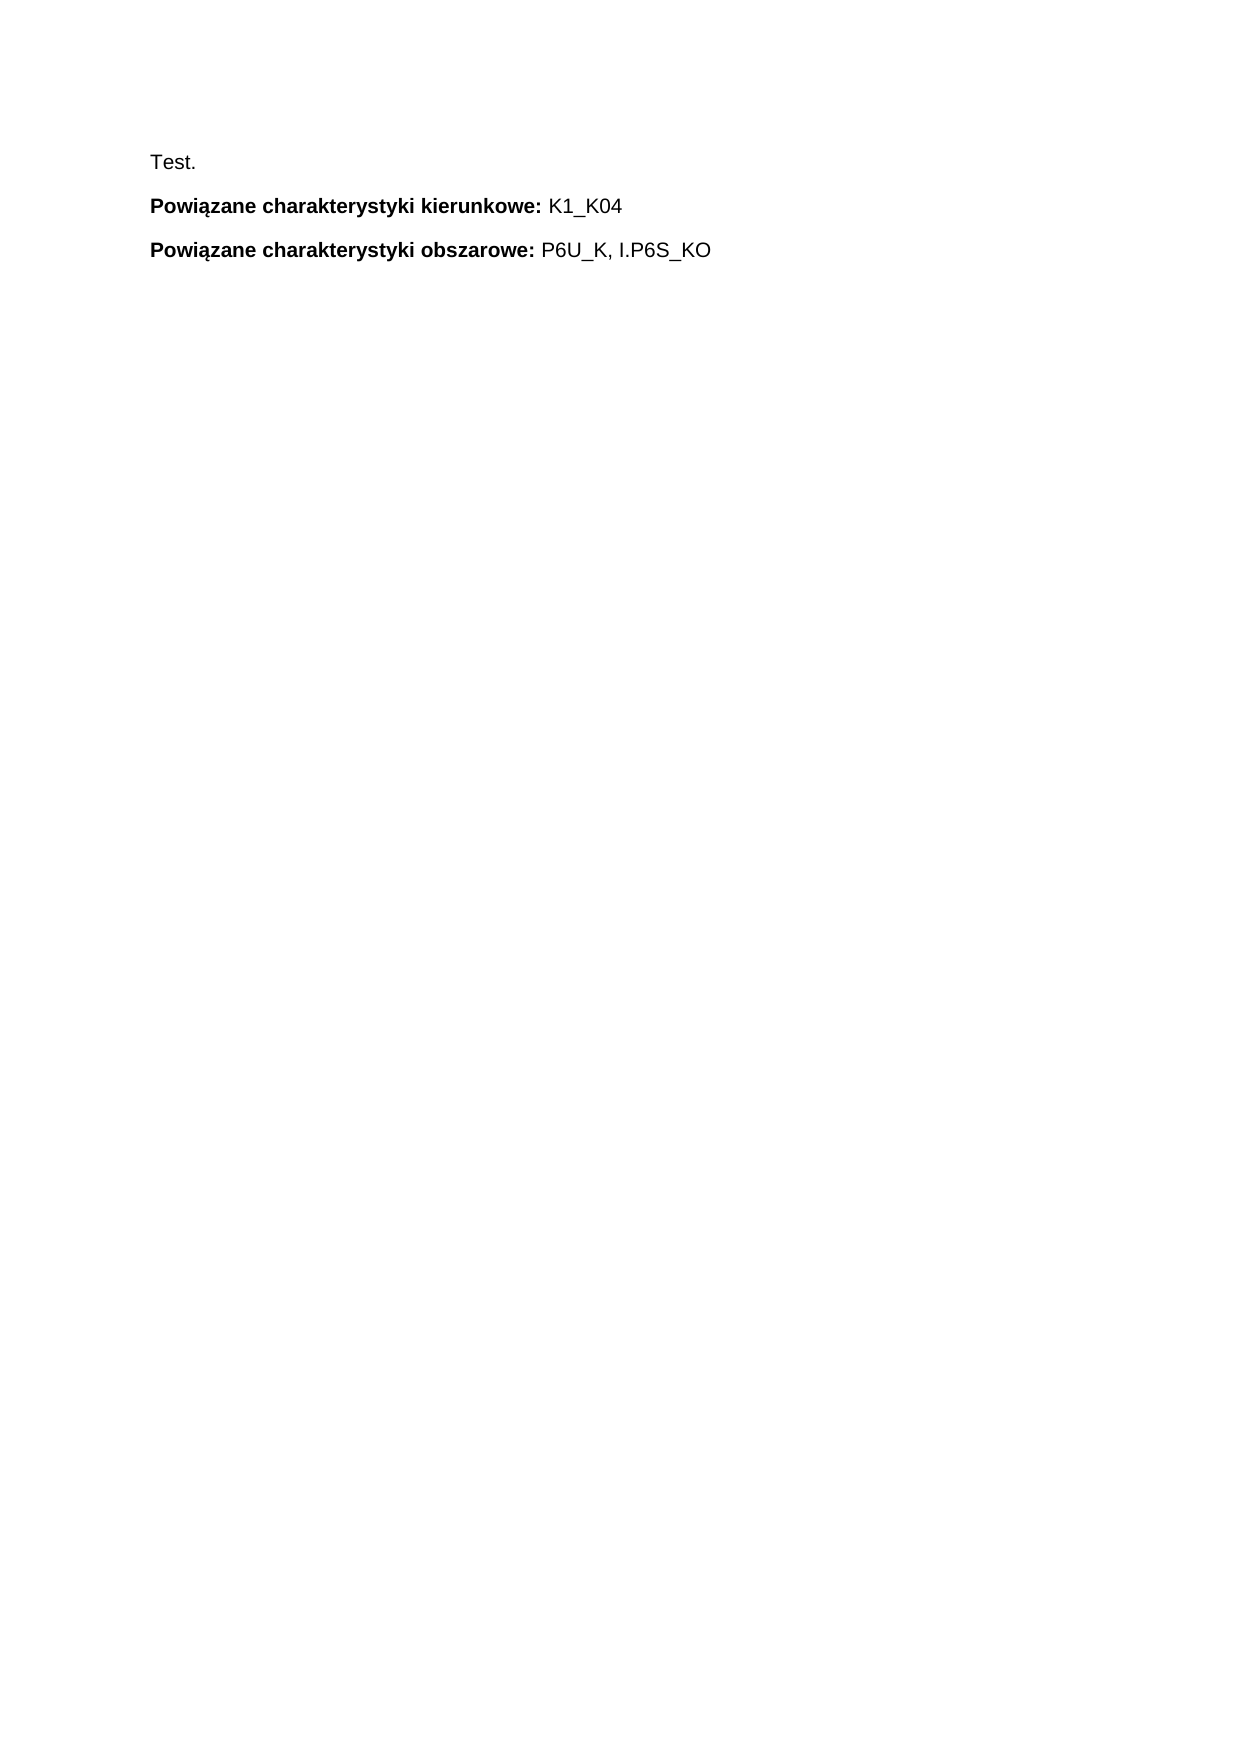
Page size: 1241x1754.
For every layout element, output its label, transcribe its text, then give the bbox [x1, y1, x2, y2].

text Powiązane charakterystyki obszarowe: P6U_K, I.P6S_KO [150, 237, 1090, 261]
text Powiązane charakterystyki kierunkowe: K1_K04 [150, 194, 1090, 218]
text Test. [150, 150, 1090, 174]
